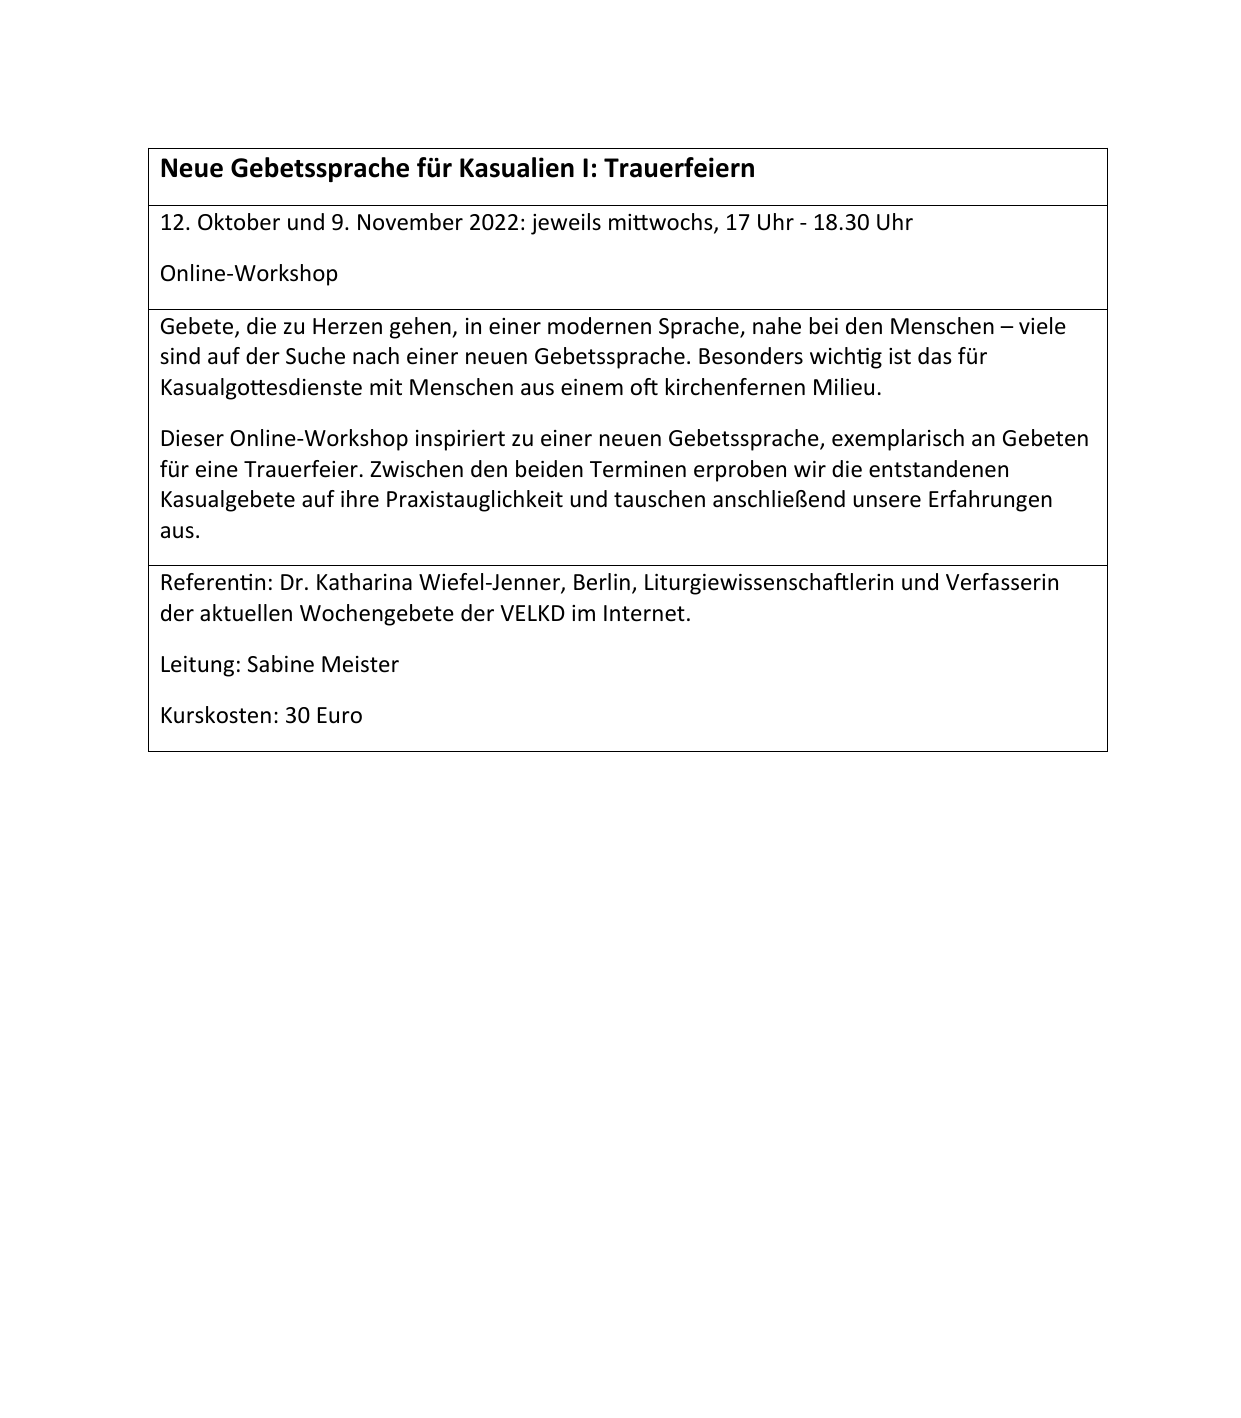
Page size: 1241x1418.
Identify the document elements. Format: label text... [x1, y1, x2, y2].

table_cell 12. Oktober und 9. November 2022: jeweils mittwochs, 17 Uhr - 18.30 Uhr Online-Workshop [149, 206, 1107, 309]
table_cell Gebete, die zu Herzen gehen, in einer modernen Sprache, nahe bei den Menschen – viele sind auf der Suche nach einer neuen Gebetssprache. Besonders wichtig ist das für Kasualgottesdienste mit Menschen aus einem oft kirchenfernen Milieu. Dieser Online-Workshop inspiriert zu einer neuen Gebetssprache, exemplarisch an Gebeten für eine Trauerfeier. Zwischen den beiden Terminen erproben wir die entstandenen Kasualgebete auf ihre Praxistauglichkeit und tauschen anschließend unsere Erfahrungen aus. [149, 310, 1107, 565]
table_cell Referentin: Dr. Katharina Wiefel-Jenner, Berlin, Liturgiewissenschaftlerin und Verfasserin der aktuellen Wochengebete der VELKD im Internet. Leitung: Sabine Meister Kurskosten: 30 Euro [149, 566, 1107, 751]
table_header Neue Gebetssprache für Kasualien I: Trauerfeiern [149, 149, 1107, 205]
